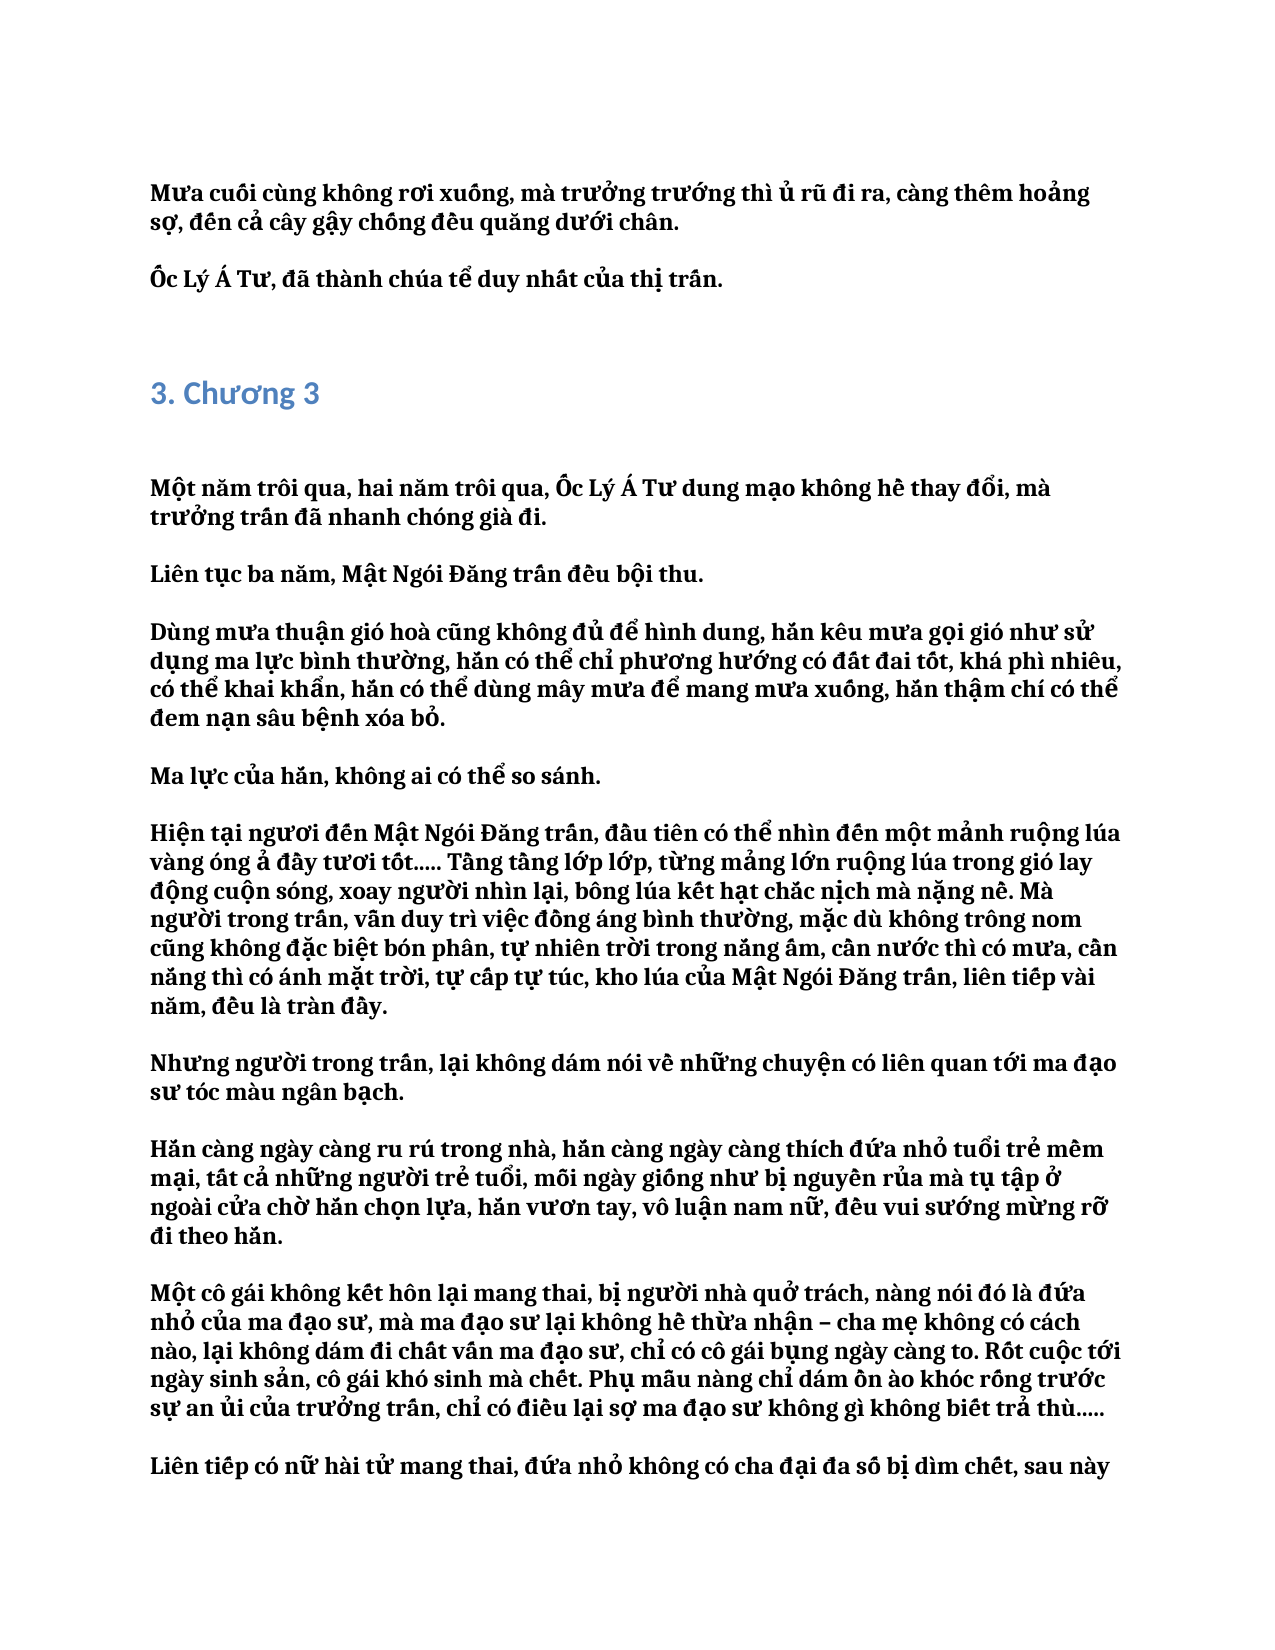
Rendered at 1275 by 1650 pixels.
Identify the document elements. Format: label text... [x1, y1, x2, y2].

subtitle 3. Chương 3 [150, 372, 1125, 413]
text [150, 417, 1125, 1480]
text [150, 150, 1125, 351]
